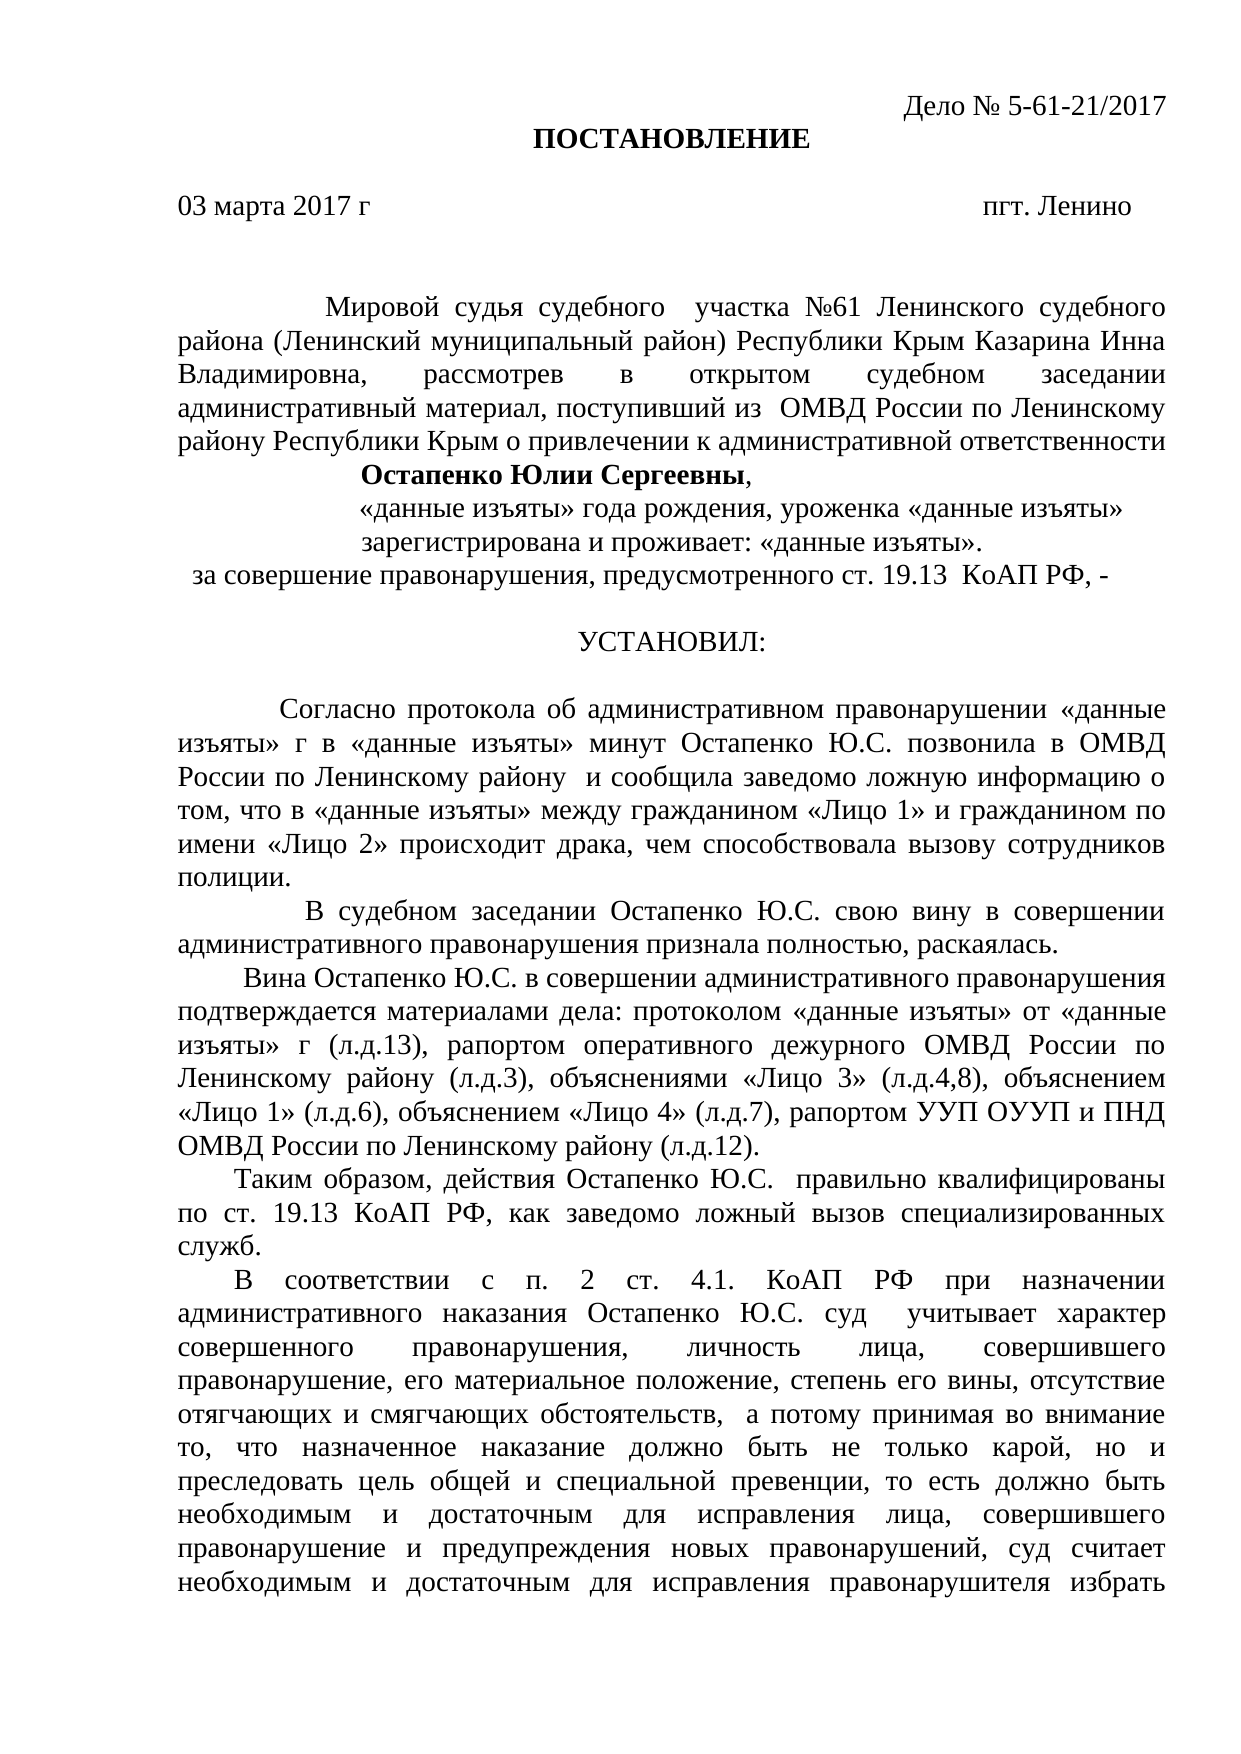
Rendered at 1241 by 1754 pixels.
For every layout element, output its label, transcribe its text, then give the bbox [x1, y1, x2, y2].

text «данные изъяты» года рождения, уроженка «данные изъяты» зарегистрирована и проживает: «данные изъяты». [177, 490, 1166, 557]
text 03 марта 2017 г пгт. Ленино [177, 188, 1166, 222]
text Таким образом, действия Остапенко Ю.С. правильно квалифицированы по ст. 19.13 КоАП РФ, как заведомо ложный вызов специализированных служб. [177, 1161, 1166, 1262]
text ПОСТАНОВЛЕНИЕ [177, 121, 1166, 155]
text Согласно протокола об административном правонарушении «данные изъяты» г в «данные изъяты» минут Остапенко Ю.С. позвонила в ОМВД России по Ленинскому району и сообщила заведомо ложную информацию о том, что в «данные изъяты» между гражданином «Лицо 1» и гражданином по имени «Лицо 2» происходит драка, чем способствовала вызову сотрудников полиции. [177, 692, 1166, 893]
text за совершение правонарушения, предусмотренного ст. 19.13 КоАП РФ, - [177, 557, 1166, 591]
text УСТАНОВИЛ: [177, 624, 1166, 658]
text Мировой судья судебного участка №61 Ленинского судебного района (Ленинский муниципальный район) Республики Крым Казарина Инна Владимировна, рассмотрев в открытом судебном заседании административный материал, поступивший из ОМВД России по Ленинскому району Республики Крым о привлечении к административной ответственности [177, 289, 1166, 457]
text В судебном заседании Остапенко Ю.С. свою вину в совершении административного правонарушения признала полностью, раскаялась. [177, 893, 1166, 960]
text Вина Остапенко Ю.С. в совершении административного правонарушения подтверждается материалами дела: протоколом «данные изъяты» от «данные изъяты» г (л.д.13), рапортом оперативного дежурного ОМВД России по Ленинскому району (л.д.3), объяснениями «Лицо 3» (л.д.4,8), объяснением «Лицо 1» (л.д.6), объяснением «Лицо 4» (л.д.7), рапортом УУП ОУУП и ПНД ОМВД России по Ленинскому району (л.д.12). [177, 960, 1166, 1161]
text Дело № 5-61-21/2017 [177, 88, 1166, 121]
text Остапенко Юлии Сергеевны, [177, 457, 1166, 490]
